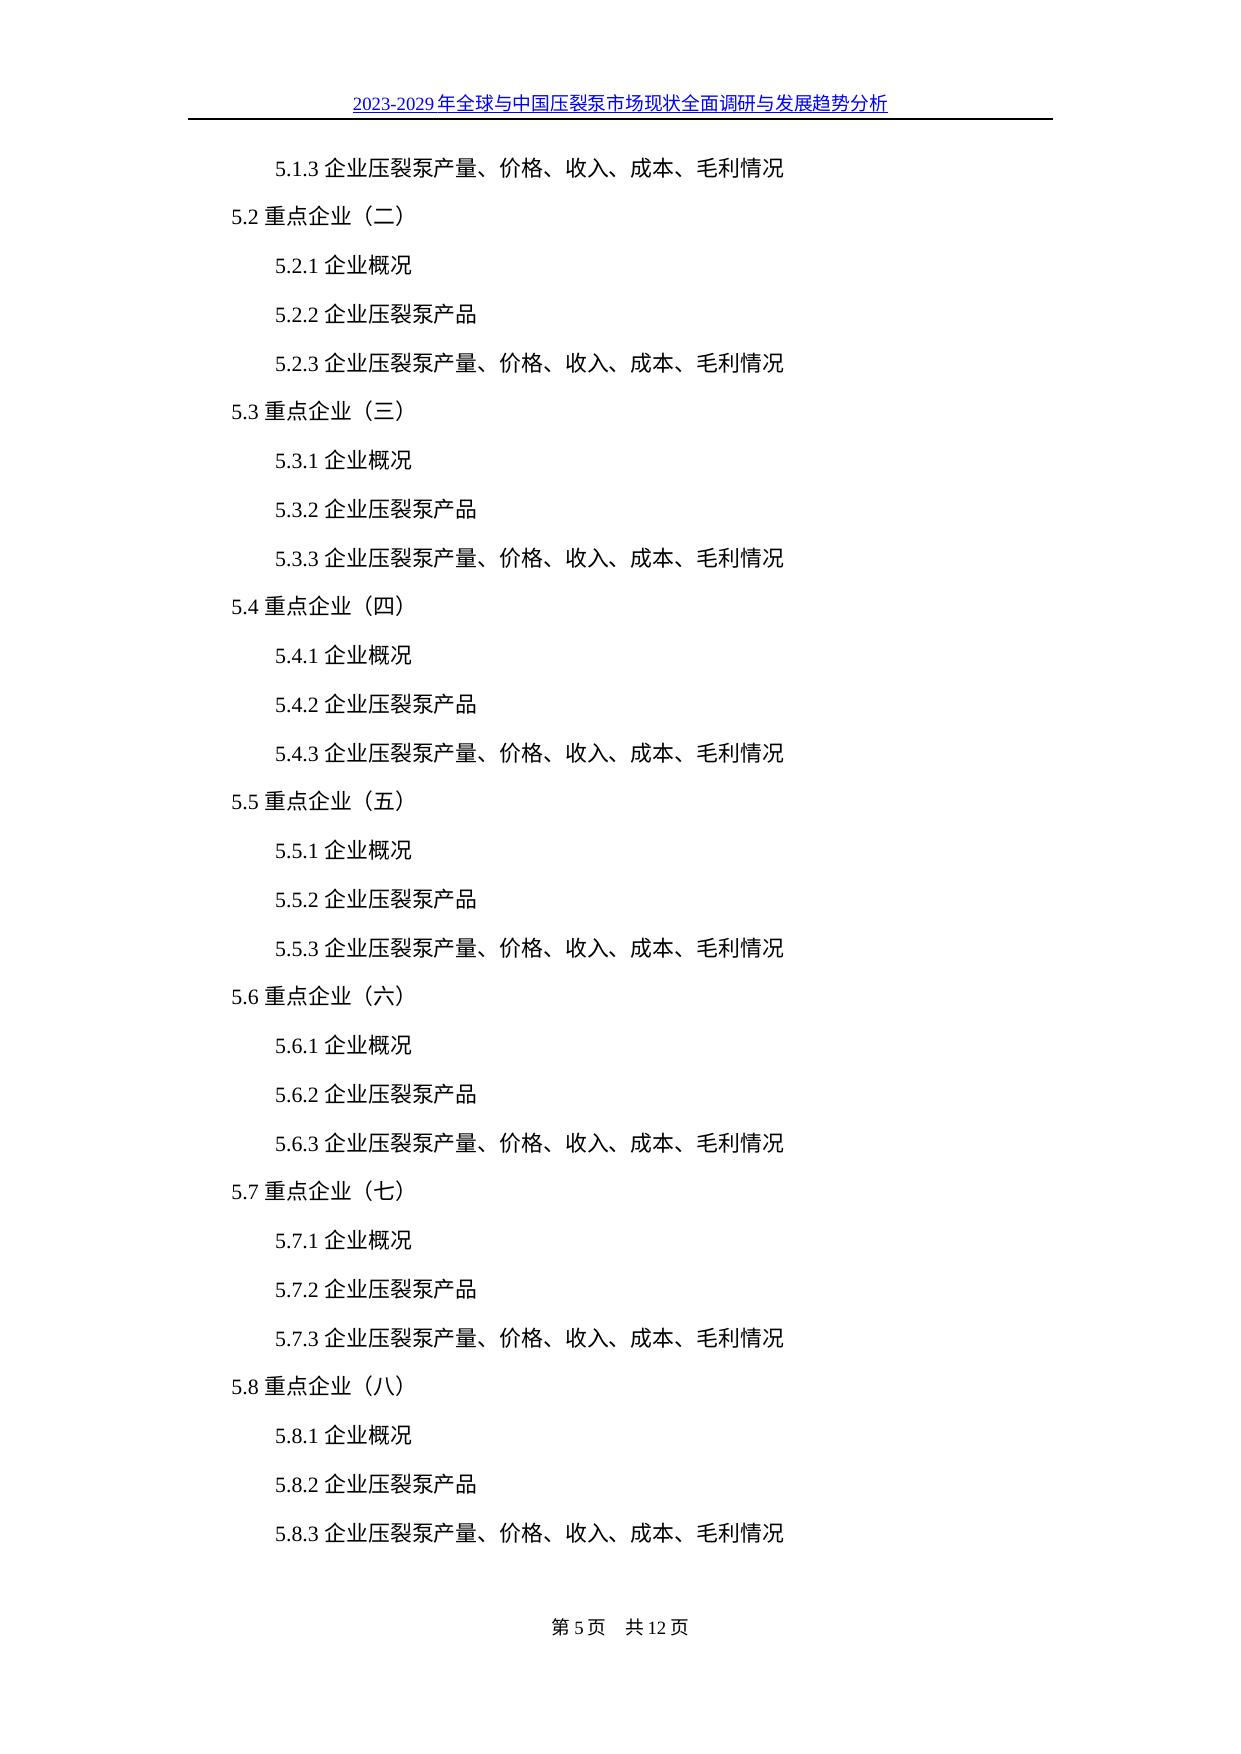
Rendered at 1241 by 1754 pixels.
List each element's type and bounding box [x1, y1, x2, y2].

text [187, 150, 1053, 1548]
